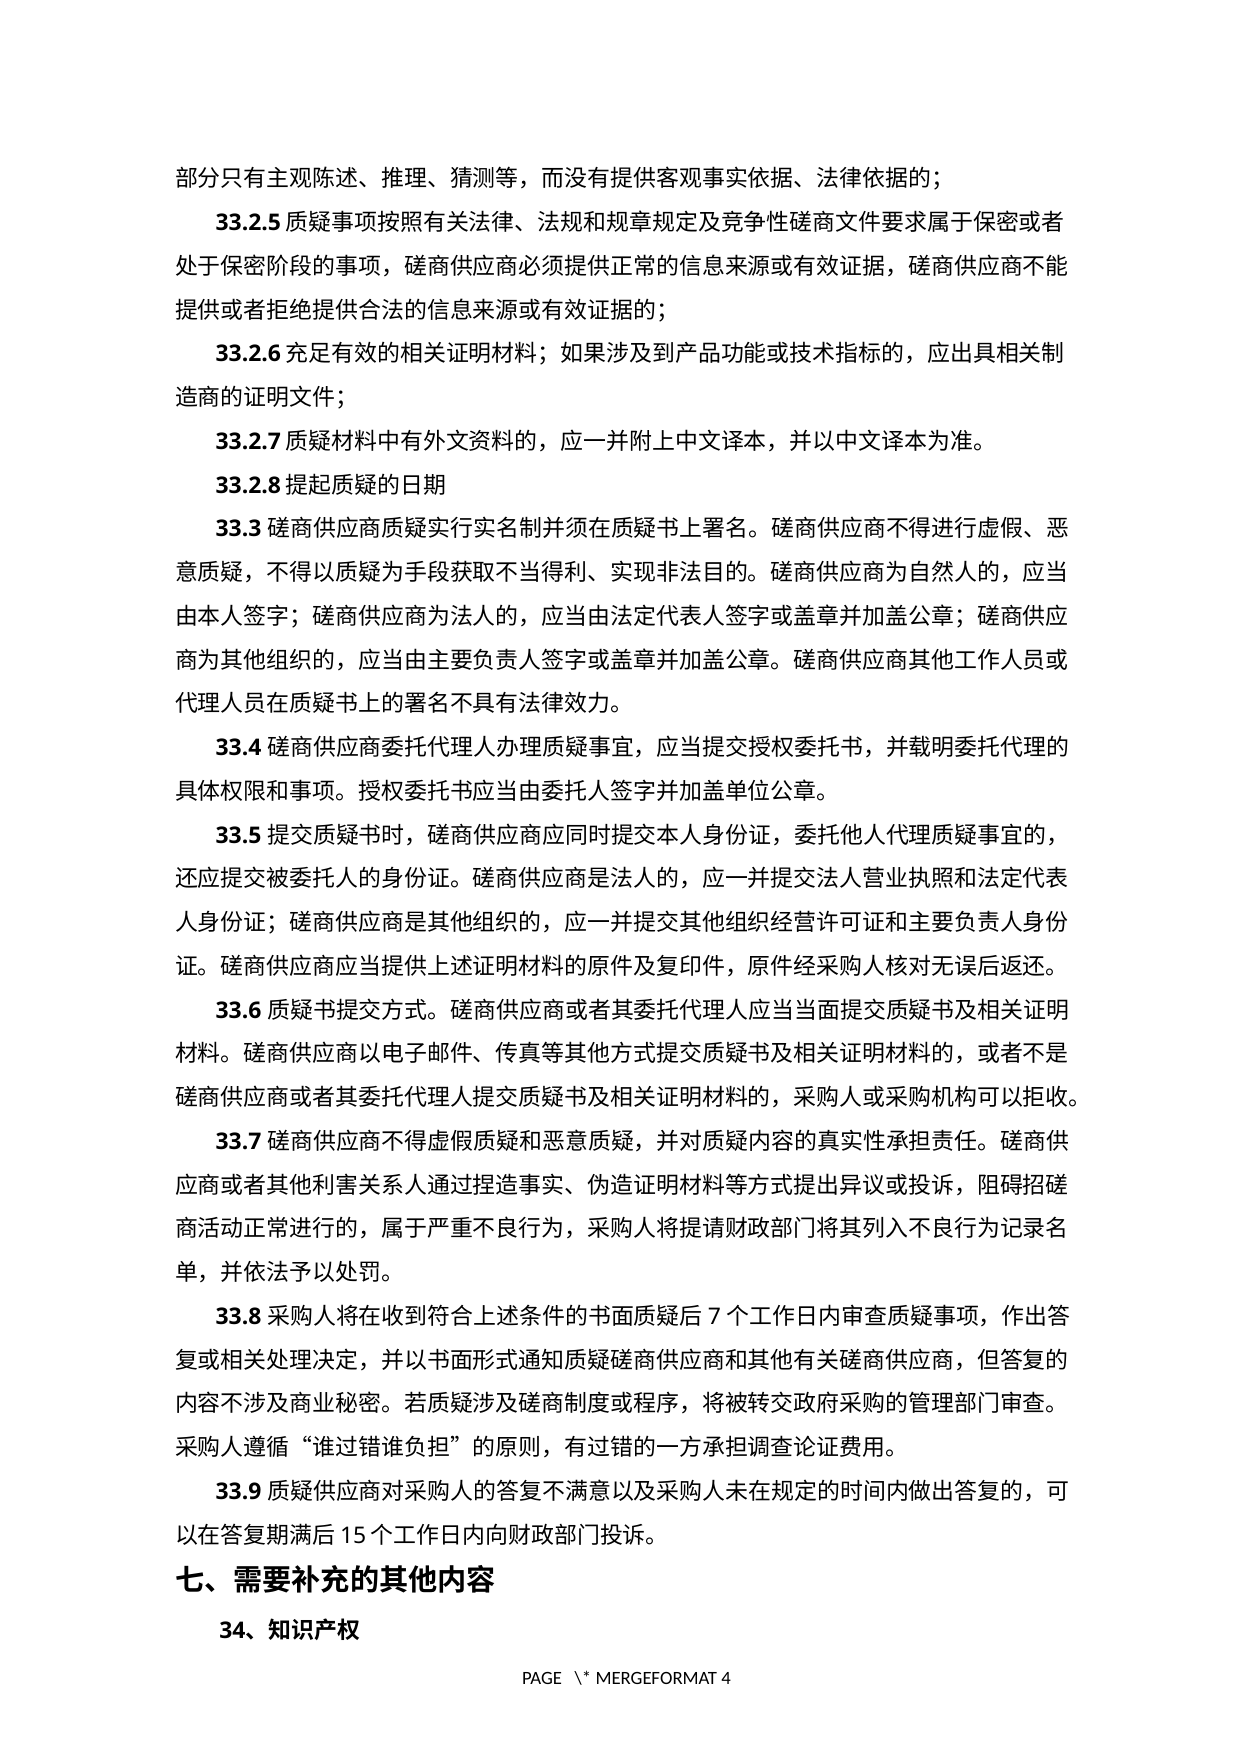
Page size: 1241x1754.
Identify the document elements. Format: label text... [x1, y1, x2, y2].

text 33.9 质疑供应商对采购人的答复不满意以及采购人未在规定的时间内做出答复的，可以在答复期满后15个工作日内向财政部门投诉。 [175, 1464, 1074, 1552]
text 33.2.8提起质疑的日期 [175, 458, 1074, 502]
text 34、知识产权 [219, 1600, 1181, 1648]
text 33.2.6充足有效的相关证明材料；如果涉及到产品功能或技术指标的，应出具相关制造商的证明文件； [175, 327, 1074, 414]
text 33.8 采购人将在收到符合上述条件的书面质疑后 7 个工作日内审查质疑事项，作出答复或相关处理决定，并以书面形式通知质疑磋商供应商和其他有关磋商供应商，但答复的内容不涉及商业秘密。若质疑涉及磋商制度或程序，将被转交政府采购的管理部门审查。采购人遵循“谁过错谁负担”的原则，有过错的一方承担调查论证费用。 [175, 1289, 1074, 1464]
text 33.4 磋商供应商委托代理人办理质疑事宜，应当提交授权委托书，并载明委托代理的具体权限和事项。授权委托书应当由委托人签字并加盖单位公章。 [175, 721, 1074, 808]
text 33.2.5质疑事项按照有关法律、法规和规章规定及竞争性磋商文件要求属于保密或者处于保密阶段的事项，磋商供应商必须提供正常的信息来源或有效证据，磋商供应商不能提供或者拒绝提供合法的信息来源或有效证据的； [175, 196, 1074, 327]
text 33.7 磋商供应商不得虚假质疑和恶意质疑，并对质疑内容的真实性承担责任。磋商供应商或者其他利害关系人通过捏造事实、伪造证明材料等方式提出异议或投诉，阻碍招磋商活动正常进行的，属于严重不良行为，采购人将提请财政部门将其列入不良行为记录名单，并依法予以处罚。 [175, 1114, 1074, 1289]
text 33.6 质疑书提交方式。磋商供应商或者其委托代理人应当当面提交质疑书及相关证明材料。磋商供应商以电子邮件、传真等其他方式提交质疑书及相关证明材料的，或者不是磋商供应商或者其委托代理人提交质疑书及相关证明材料的，采购人或采购机构可以拒收。 [175, 983, 1074, 1114]
text 33.5 提交质疑书时，磋商供应商应同时提交本人身份证，委托他人代理质疑事宜的，还应提交被委托人的身份证。磋商供应商是法人的，应一并提交法人营业执照和法定代表人身份证；磋商供应商是其他组织的，应一并提交其他组织经营许可证和主要负责人身份证。磋商供应商应当提供上述证明材料的原件及复印件，原件经采购人核对无误后返还。 [175, 808, 1074, 983]
text 33.3 磋商供应商质疑实行实名制并须在质疑书上署名。磋商供应商不得进行虚假、恶意质疑，不得以质疑为手段获取不当得利、实现非法目的。磋商供应商为自然人的，应当由本人签字；磋商供应商为法人的，应当由法定代表人签字或盖章并加盖公章；磋商供应商为其他组织的，应当由主要负责人签字或盖章并加盖公章。磋商供应商其他工作人员或代理人员在质疑书上的署名不具有法律效力。 [175, 502, 1074, 721]
text 33.2.7质疑材料中有外文资料的，应一并附上中文译本，并以中文译本为准。 [175, 414, 1074, 458]
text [175, 152, 1074, 196]
text 七、需要补充的其他内容 [175, 1552, 1074, 1600]
